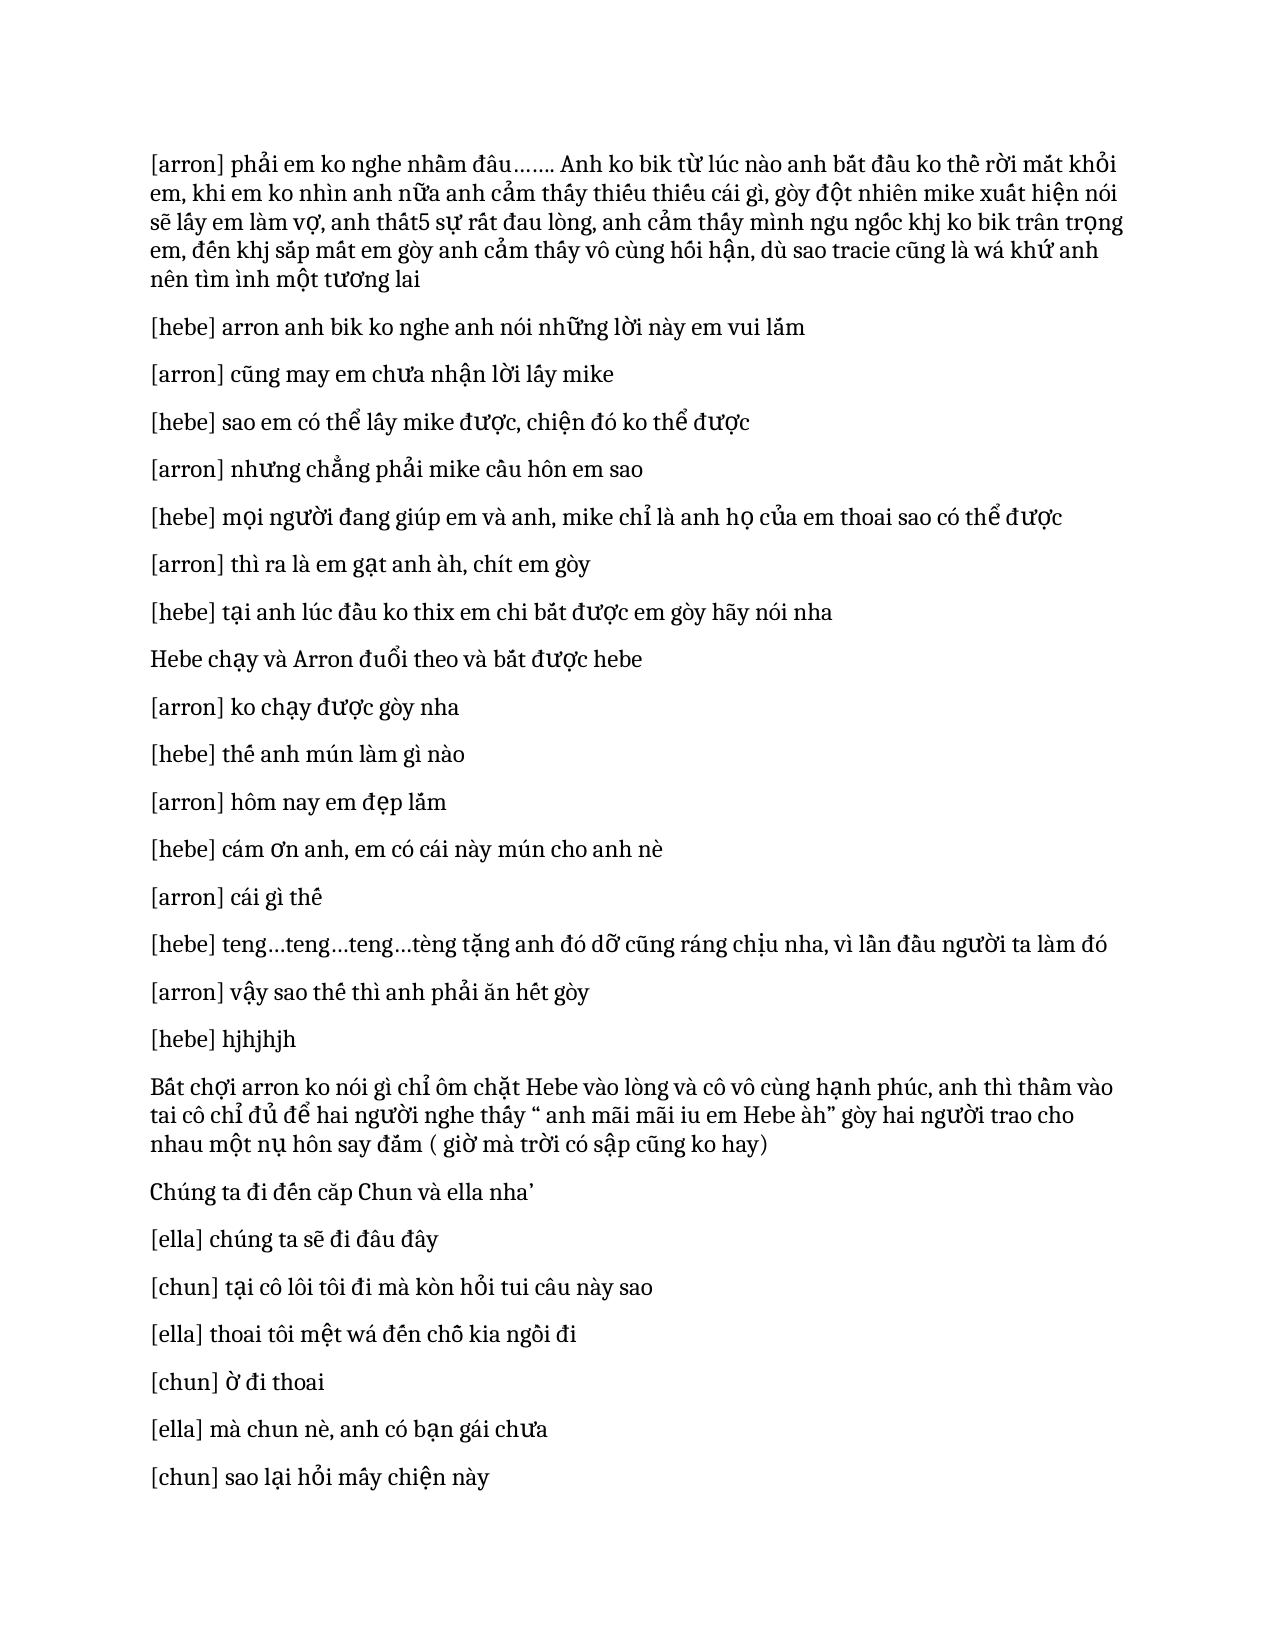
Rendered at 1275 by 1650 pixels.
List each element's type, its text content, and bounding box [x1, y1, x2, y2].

text Chúng ta đi đến căp Chun và ella nha’ [150, 1177, 1125, 1206]
text [arron] vậy sao thế thì anh phải ăn hết gòy [150, 977, 1125, 1006]
text [ella] mà chun nè, anh có bạn gái chưa [150, 1415, 1125, 1444]
text [hebe] arron anh bik ko nghe anh nói những lời này em vui lắm [150, 312, 1125, 341]
text [arron] thì ra là em gạt anh àh, chít em gòy [150, 550, 1125, 579]
text [hebe] cám ơn anh, em có cái này mún cho anh nè [150, 835, 1125, 864]
text [arron] cái gì thế [150, 882, 1125, 911]
text [hebe] sao em có thể lấy mike được, chiện đó ko thể được [150, 407, 1125, 436]
text [hebe] thế anh mún làm gì nào [150, 740, 1125, 769]
text [hebe] teng…teng…teng…tèng tặng anh đó dỡ cũng ráng chịu nha, vì lần đầu người ta làm đó [150, 930, 1125, 959]
text [chun] sao lại hỏi mấy chiện này [150, 1462, 1125, 1491]
text [arron] cũng may em chưa nhận lời lấy mike [150, 360, 1125, 389]
text [arron] ko chạy được gòy nha [150, 692, 1125, 721]
text Bất chợi arron ko nói gì chỉ ôm chặt Hebe vào lòng và cô vô cùng hạnh phúc, anh thì thầm vào tai cô chỉ đủ để hai người nghe thấy “ anh mãi mãi iu em Hebe àh” gòy hai người trao cho nhau một nụ hôn say đắm ( giờ mà trời có sập cũng ko hay) [150, 1072, 1125, 1159]
text [hebe] hjhjhjh [150, 1025, 1125, 1054]
text [chun] ờ đi thoai [150, 1367, 1125, 1396]
text [chun] tại cô lôi tôi đi mà kòn hỏi tui câu này sao [150, 1272, 1125, 1301]
text [hebe] tại anh lúc đầu ko thix em chi bắt được em gòy hãy nói nha [150, 597, 1125, 626]
text [ella] chúng ta sẽ đi đâu đây [150, 1225, 1125, 1254]
text Hebe chạy và Arron đuổi theo và bắt được hebe [150, 645, 1125, 674]
text [arron] phải em ko nghe nhầm đâu……. Anh ko bik từ lúc nào anh bắt đầu ko thề rời mắt khỏi em, khi em ko nhìn anh nữa anh cảm thấy thiếu thiếu cái gì, gòy đột nhiên mike xuất hiện nói sẽ lấy em làm vợ, anh thất5 sự rất đau lòng, anh cảm thấy mình ngu ngốc khj ko bik trân trọng em, đến khj sắp mất em gòy anh cảm thấy vô cùng hối hận, dù sao tracie cũng là wá khứ anh nên tìm ình một tương lai [150, 150, 1125, 294]
text [hebe] mọi người đang giúp em và anh, mike chỉ là anh họ của em thoai sao có thể được [150, 502, 1125, 531]
text [arron] hôm nay em đẹp lắm [150, 787, 1125, 816]
text [arron] nhưng chẳng phải mike cầu hôn em sao [150, 455, 1125, 484]
text [ella] thoai tôi mệt wá đến chỗ kia ngồi đi [150, 1320, 1125, 1349]
